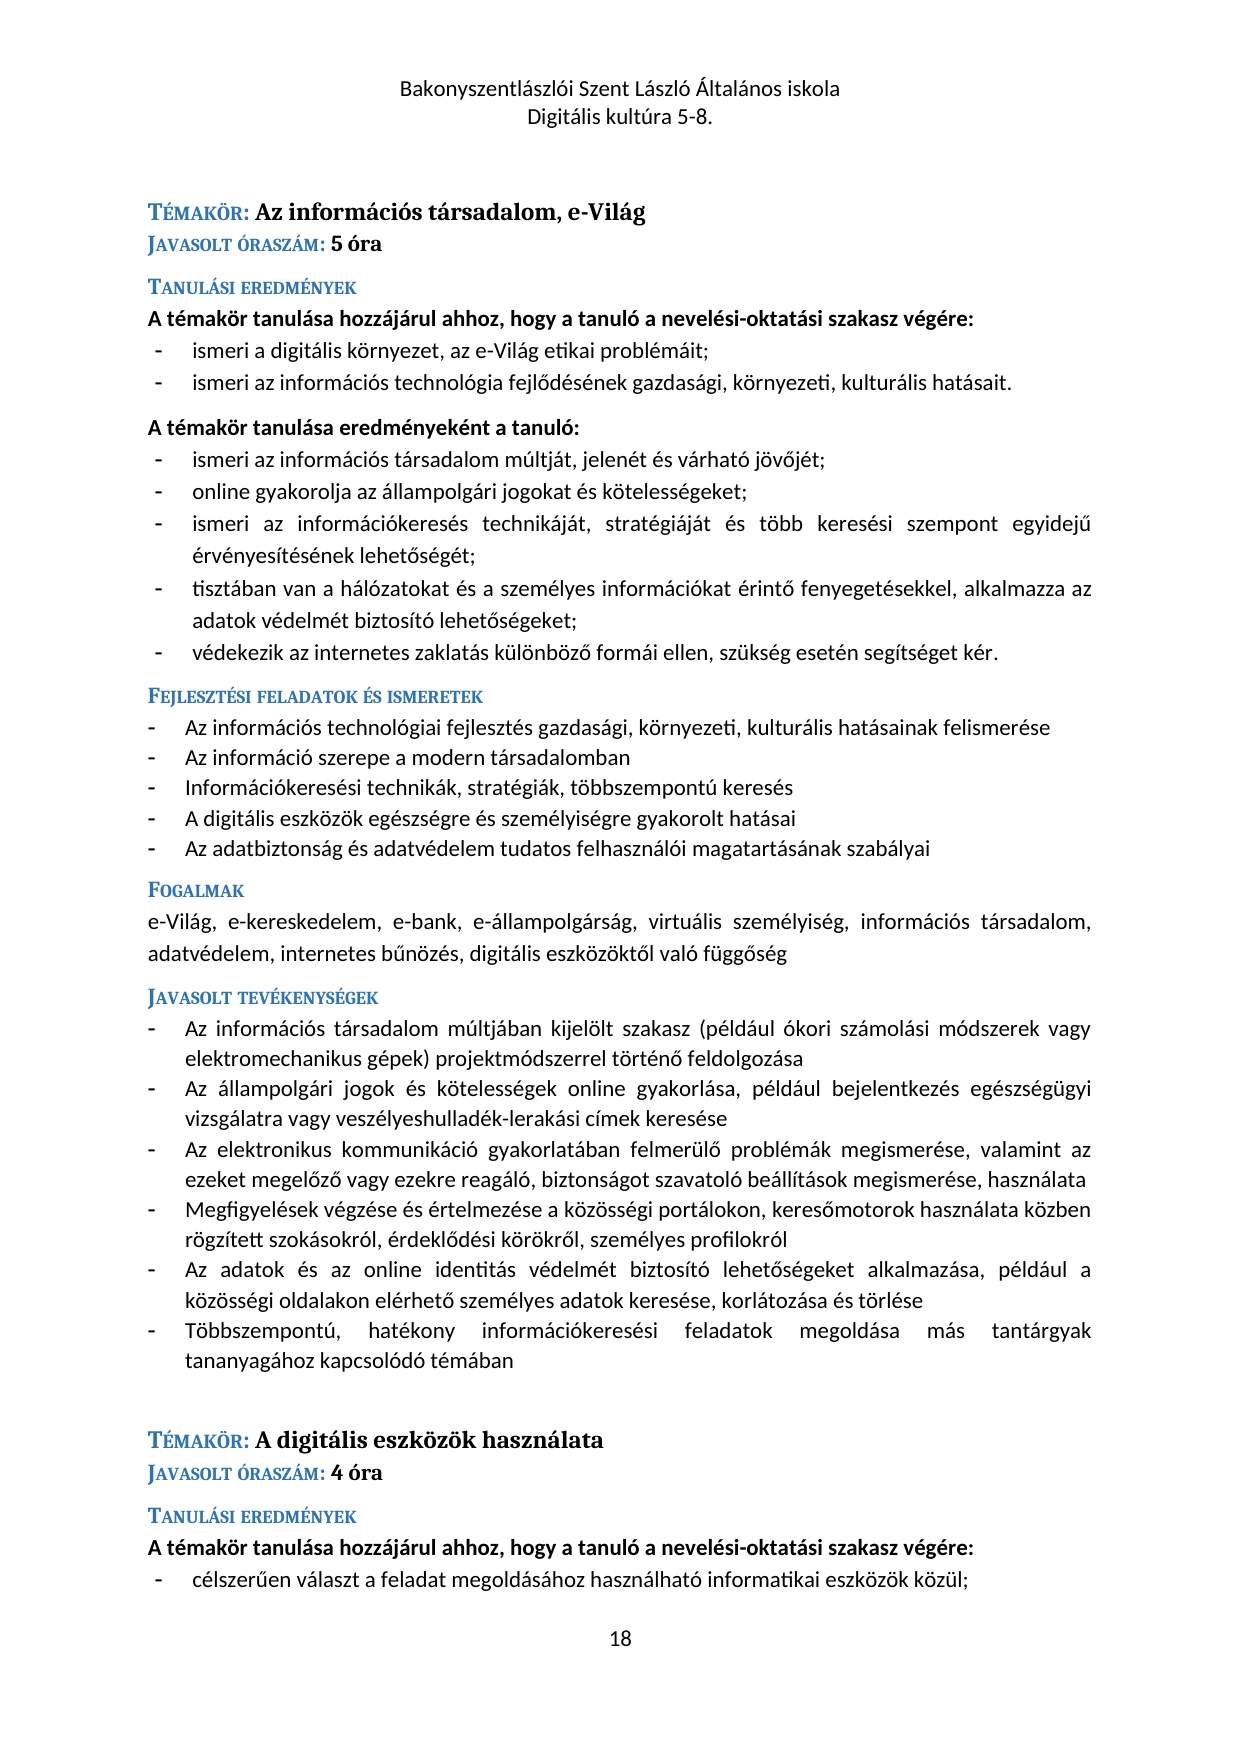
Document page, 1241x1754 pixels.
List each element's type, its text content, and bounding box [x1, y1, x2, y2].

list Többszempontú, hatékony információkeresési feladatok megoldása más tantárgyak tananyagához kapcsolódó témában [148, 1316, 1093, 1374]
list Információkeresési technikák, stratégiák, többszempontú keresés [148, 773, 1093, 802]
list Az állampolgári jogok és kötelességek online gyakorlása, például bejelentkezés egészségügyi vizsgálatra vagy veszélyeshulladék-lerakási címek keresése [148, 1074, 1093, 1133]
list célszerűen választ a feladat megoldásához használható informatikai eszközök közül; [154, 1565, 1093, 1593]
list Az adatbiztonság és adatvédelem tudatos felhasználói magatartásának szabályai [148, 834, 1093, 862]
text Javasolt tevékenységek [148, 984, 1093, 1010]
list ismeri az információs technológia fejlődésének gazdasági, környezeti, kulturális hatásait. [154, 368, 1093, 396]
list online gyakorolja az állampolgári jogokat és kötelességeket; [154, 477, 1093, 505]
text Témakör: Az információs társadalom, e-Világ [148, 198, 1093, 226]
list Az elektronikus kommunikáció gyakorlatában felmerülő problémák megismerése, valamint az ezeket megelőző vagy ezekre reagáló, biztonságot szavatoló beállítások megismerése, használata [148, 1135, 1093, 1193]
subtitle Tanulási eredmények [148, 1502, 1093, 1529]
list tisztában van a hálózatokat és a személyes információkat érintő fenyegetésekkel, alkalmazza az adatok védelmét biztosító lehetőségeket; [154, 574, 1093, 634]
list A digitális eszközök egészségre és személyiségre gyakorolt hatásai [148, 804, 1093, 832]
list ismeri az információs társadalom múltját, jelenét és várható jövőjét; [154, 445, 1093, 473]
list Megfigyelések végzése és értelmezése a közösségi portálokon, keresőmotorok használata közben rögzített szokásokról, érdeklődési körökről, személyes profilokról [148, 1195, 1093, 1253]
text Javasolt óraszám: 5 óra [148, 231, 1093, 257]
list Az információs társadalom múltjában kijelölt szakasz (például ókori számolási módszerek vagy elektromechanikus gépek) projektmódszerrel történő feldolgozása [148, 1014, 1093, 1072]
subtitle Tanulási eredmények [148, 274, 1093, 300]
text Témakör: A digitális eszközök használata [148, 1426, 1093, 1455]
list Az adatok és az online identitás védelmét biztosító lehetőségeket alkalmazása, például a közösségi oldalakon elérhető személyes adatok keresése, korlátozása és törlése [148, 1256, 1093, 1314]
text A témakör tanulása hozzájárul ahhoz, hogy a tanuló a nevelési-oktatási szakasz végére: [148, 1533, 1093, 1561]
list Az információs technológiai fejlesztés gazdasági, környezeti, kulturális hatásainak felismerése [148, 713, 1093, 741]
list védekezik az internetes zaklatás különböző formái ellen, szükség esetén segítséget kér. [154, 638, 1093, 666]
text Javasolt óraszám: 4 óra [148, 1459, 1093, 1486]
text A témakör tanulása hozzájárul ahhoz, hogy a tanuló a nevelési-oktatási szakasz végére: [148, 304, 1093, 332]
list ismeri az információkeresés technikáját, stratégiáját és több keresési szempont egyidejű érvényesítésének lehetőségét; [154, 509, 1093, 570]
list ismeri a digitális környezet, az e-Világ etikai problémáit; [154, 336, 1093, 364]
text e-Világ, e-kereskedelem, e-bank, e-állampolgárság, virtuális személyiség, információs társadalom, adatvédelem, internetes bűnözés, digitális eszközöktől való függőség [148, 907, 1093, 967]
subtitle Fogalmak [148, 877, 1093, 903]
list Az információ szerepe a modern társadalomban [148, 743, 1093, 771]
text A témakör tanulása eredményeként a tanuló: [148, 413, 1093, 441]
subtitle Fejlesztési feladatok és ismeretek [148, 683, 1093, 709]
